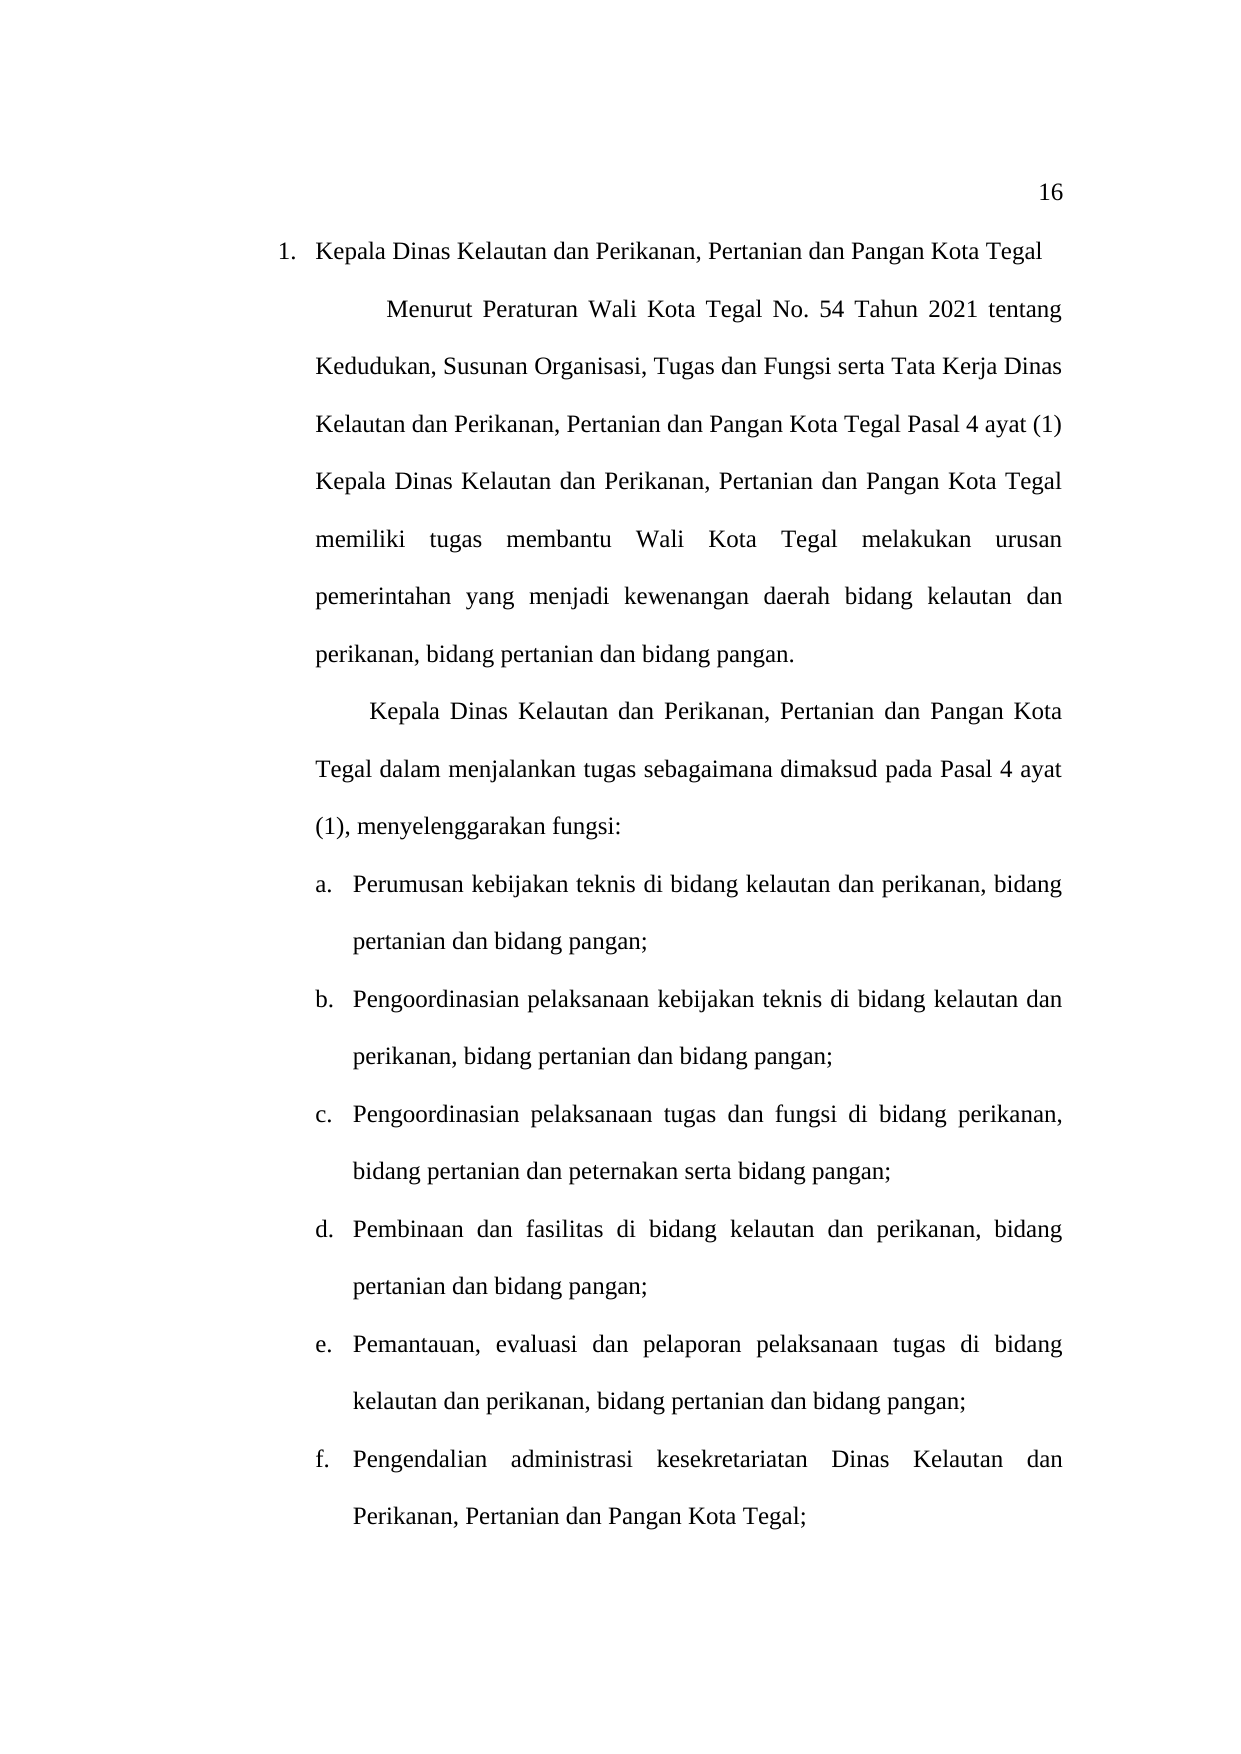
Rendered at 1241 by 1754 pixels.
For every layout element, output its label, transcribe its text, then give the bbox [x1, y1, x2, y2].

list Perumusan kebijakan teknis di bidang kelautan dan perikanan, bidang pertanian dan bidang pangan; [315, 869, 1063, 955]
list Kepala Dinas Kelautan dan Perikanan, Pertanian dan Pangan Kota Tegal [278, 236, 1063, 265]
list Pengendalian administrasi kesekretariatan Dinas Kelautan dan Perikanan, Pertanian dan Pangan Kota Tegal; [315, 1444, 1063, 1530]
list Kepala Dinas Kelautan dan Perikanan, Pertanian dan Pangan Kota Tegal dalam menjalankan tugas sebagaimana dimaksud pada Pasal 4 ayat (1), menyelenggarakan fungsi: [315, 696, 1063, 840]
list Pembinaan dan fasilitas di bidang kelautan dan perikanan, bidang pertanian dan bidang pangan; [315, 1214, 1063, 1300]
list Pengoordinasian pelaksanaan kebijakan teknis di bidang kelautan dan perikanan, bidang pertanian dan bidang pangan; [315, 984, 1063, 1070]
list Pemantauan, evaluasi dan pelaporan pelaksanaan tugas di bidang kelautan dan perikanan, bidang pertanian dan bidang pangan; [315, 1329, 1063, 1415]
list Pengoordinasian pelaksanaan tugas dan fungsi di bidang perikanan, bidang pertanian dan peternakan serta bidang pangan; [315, 1099, 1063, 1185]
list Menurut Peraturan Wali Kota Tegal No. 54 Tahun 2021 tentang Kedudukan, Susunan Organisasi, Tugas dan Fungsi serta Tata Kerja Dinas Kelautan dan Perikanan, Pertanian dan Pangan Kota Tegal Pasal 4 ayat (1) Kepala Dinas Kelautan dan Perikanan, Pertanian dan Pangan Kota Tegal memiliki tugas membantu Wali Kota Tegal melakukan urusan pemerintahan yang menjadi kewenangan daerah bidang kelautan dan perikanan, bidang pertanian dan bidang pangan. [315, 294, 1063, 667]
